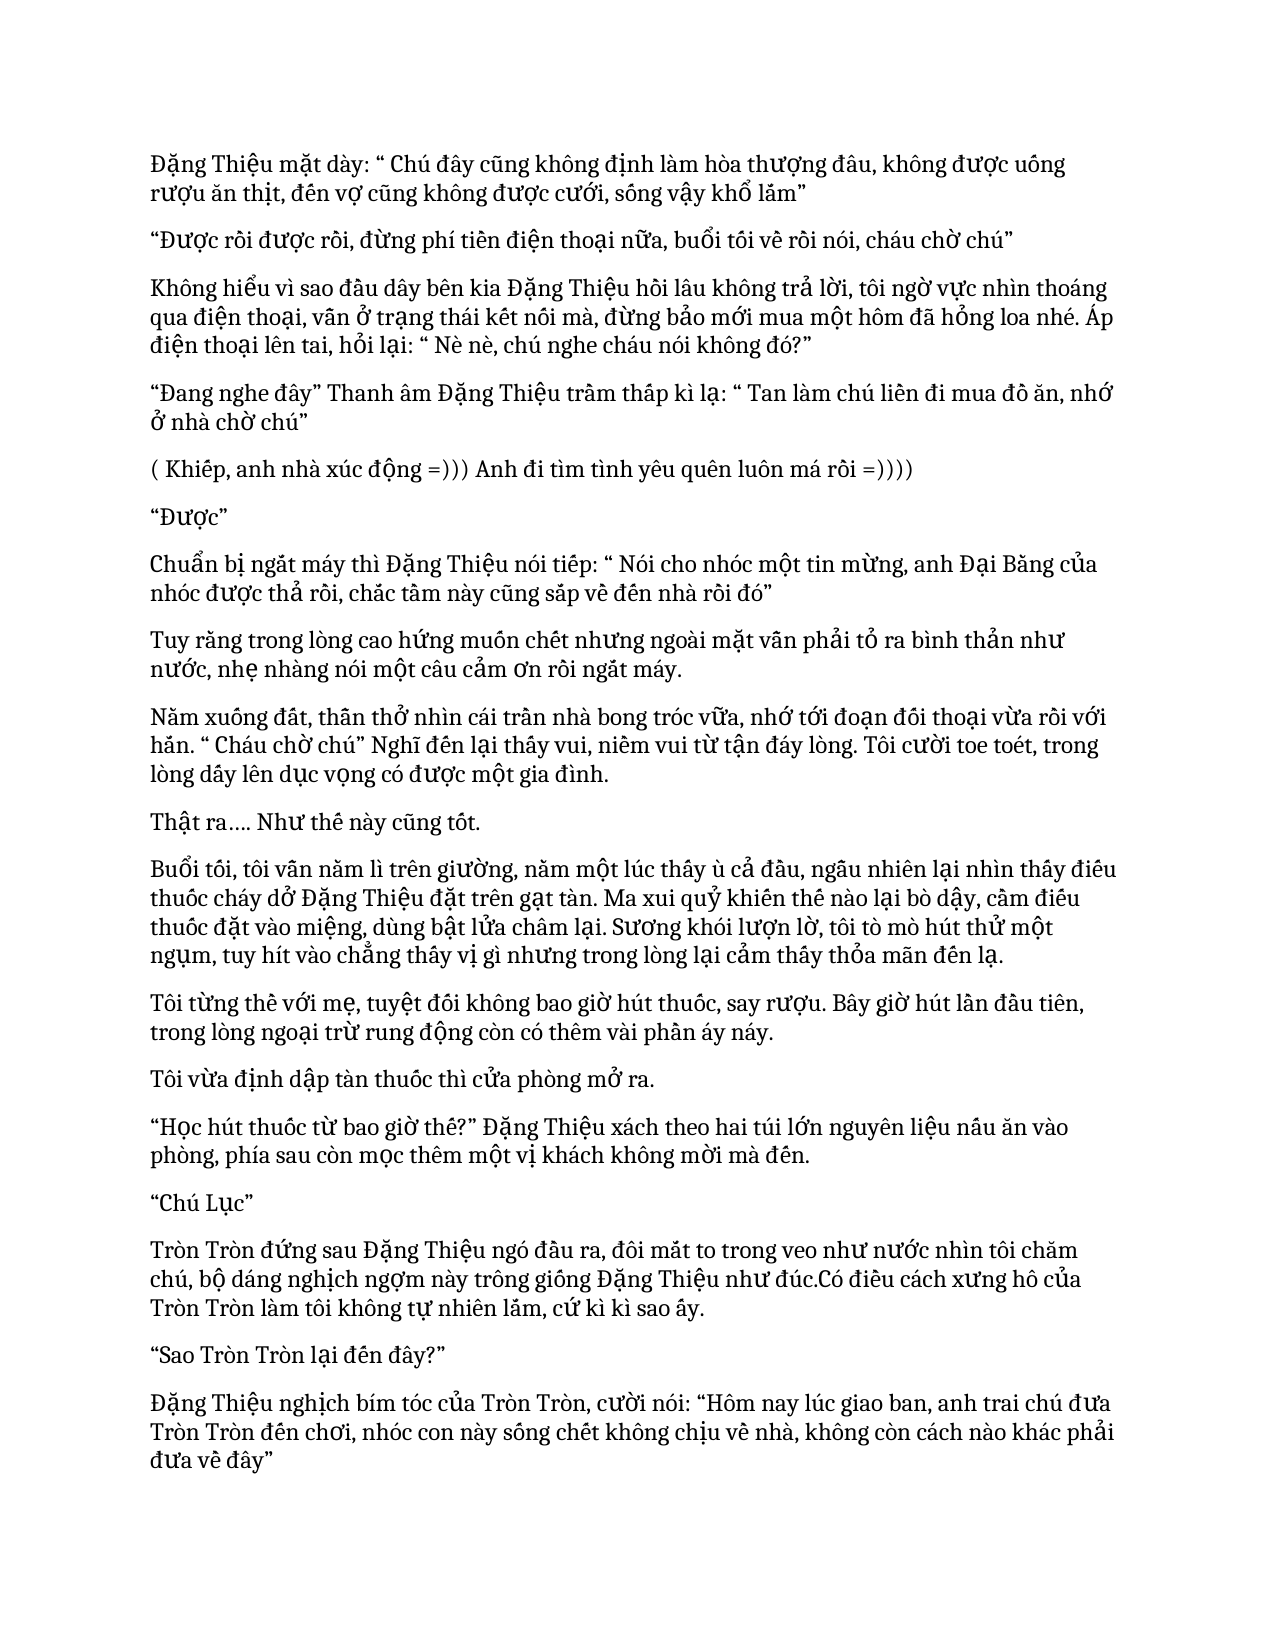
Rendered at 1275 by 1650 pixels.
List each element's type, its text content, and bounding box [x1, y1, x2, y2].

text Đặng Thiệu nghịch bím tóc của Tròn Tròn, cười nói: “Hôm nay lúc giao ban, anh trai chú đưa Tròn Tròn đến chơi, nhóc con này sống chết không chịu về nhà, không còn cách nào khác phải đưa về đây” [150, 1389, 1125, 1475]
text Tròn Tròn đứng sau Đặng Thiệu ngó đầu ra, đôi mắt to trong veo như nước nhìn tôi chăm chú, bộ dáng nghịch ngợm này trông giống Đặng Thiệu như đúc.Có điều cách xưng hô của Tròn Tròn làm tôi không tự nhiên lắm, cứ kì kì sao ấy. [150, 1236, 1125, 1322]
text Không hiểu vì sao đầu dây bên kia Đặng Thiệu hồi lâu không trả lời, tôi ngờ vực nhìn thoáng qua điện thoại, vẫn ở trạng thái kết nối mà, đừng bảo mới mua một hôm đã hỏng loa nhé. Áp điện thoại lên tai, hỏi lại: “ Nè nè, chú nghe cháu nói không đó?” [150, 274, 1125, 360]
text “Đang nghe đây” Thanh âm Đặng Thiệu trầm thấp kì lạ: “ Tan làm chú liền đi mua đồ ăn, nhớ ở nhà chờ chú” [150, 379, 1125, 436]
text Chuẩn bị ngắt máy thì Đặng Thiệu nói tiếp: “ Nói cho nhóc một tin mừng, anh Đại Bằng của nhóc được thả rồi, chắc tầm này cũng sắp về đến nhà rồi đó” [150, 550, 1125, 607]
text Thật ra…. Như thế này cũng tốt. [150, 807, 1125, 836]
text Tôi vừa định dập tàn thuốc thì cửa phòng mở ra. [150, 1065, 1125, 1094]
text “Được” [150, 502, 1125, 531]
text ( Khiếp, anh nhà xúc động =))) Anh đi tìm tình yêu quên luôn má rồi =)))) [150, 455, 1125, 484]
text “Học hút thuốc từ bao giờ thế?” Đặng Thiệu xách theo hai túi lớn nguyên liệu nấu ăn vào phòng, phía sau còn mọc thêm một vị khách không mời mà đến. [150, 1112, 1125, 1170]
text Tôi từng thề với mẹ, tuyệt đối không bao giờ hút thuốc, say rượu. Bây giờ hút lần đầu tiên, trong lòng ngoại trừ rung động còn có thêm vài phần áy náy. [150, 989, 1125, 1046]
text Đặng Thiệu mặt dày: “ Chú đây cũng không định làm hòa thượng đâu, không được uống rượu ăn thịt, đến vợ cũng không được cưới, sống vậy khổ lắm” [150, 150, 1125, 207]
text “Được rồi được rồi, đừng phí tiền điện thoại nữa, buổi tối về rồi nói, cháu chờ chú” [150, 226, 1125, 255]
text Tuy rằng trong lòng cao hứng muốn chết nhưng ngoài mặt vẫn phải tỏ ra bình thản như nước, nhẹ nhàng nói một câu cảm ơn rồi ngắt máy. [150, 626, 1125, 684]
text Buổi tối, tôi vẫn nằm lì trên giường, nằm một lúc thấy ù cả đầu, ngẫu nhiên lại nhìn thấy điếu thuốc cháy dở Đặng Thiệu đặt trên gạt tàn. Ma xui quỷ khiến thế nào lại bò dậy, cầm điếu thuốc đặt vào miệng, dùng bật lửa châm lại. Sương khói lượn lờ, tôi tò mò hút thử một ngụm, tuy hít vào chẳng thấy vị gì nhưng trong lòng lại cảm thấy thỏa mãn đến lạ. [150, 855, 1125, 970]
text “Chú Lục” [150, 1189, 1125, 1217]
text Nằm xuống đất, thẫn thở nhìn cái trần nhà bong tróc vữa, nhớ tới đoạn đối thoại vừa rồi với hắn. “ Cháu chờ chú” Nghĩ đến lại thấy vui, niềm vui từ tận đáy lòng. Tôi cười toe toét, trong lòng dấy lên dục vọng có được một gia đình. [150, 702, 1125, 789]
text “Sao Tròn Tròn lại đến đây?” [150, 1341, 1125, 1370]
